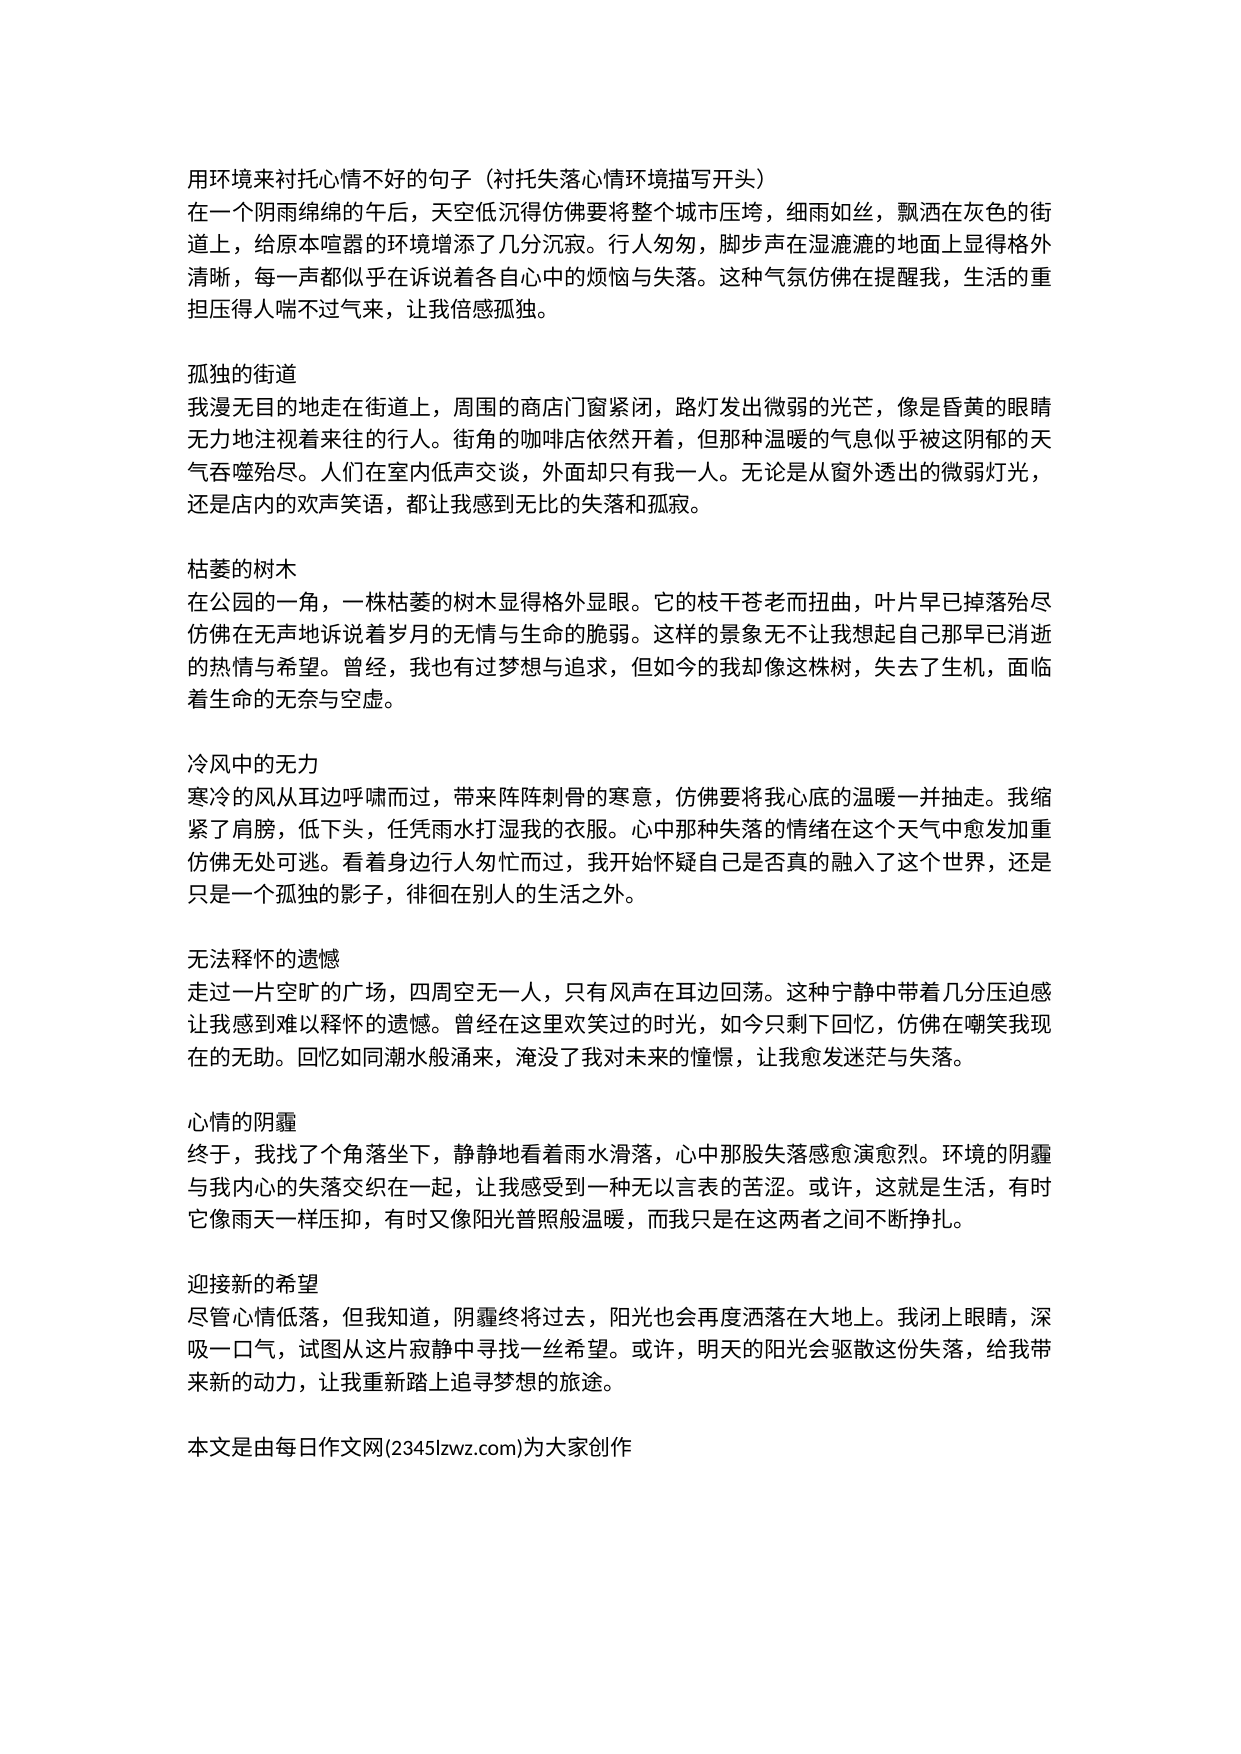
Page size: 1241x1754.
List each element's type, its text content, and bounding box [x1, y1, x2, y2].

text 在一个阴雨绵绵的午后，天空低沉得仿佛要将整个城市压垮，细雨如丝，飘洒在灰色的街道上，给原本喧嚣的环境增添了几分沉寂。行人匆匆，脚步声在湿漉漉的地面上显得格外清晰，每一声都似乎在诉说着各自心中的烦恼与失落。这种气氛仿佛在提醒我，生活的重担压得人喘不过气来，让我倍感孤独。 [187, 194, 1053, 324]
text 走过一片空旷的广场，四周空无一人，只有风声在耳边回荡。这种宁静中带着几分压迫感，让我感到难以释怀的遗憾。曾经在这里欢笑过的时光，如今只剩下回忆，仿佛在嘲笑我现在的无助。回忆如同潮水般涌来，淹没了我对未来的憧憬，让我愈发迷茫与失落。 [187, 974, 1053, 1072]
text 在公园的一角，一株枯萎的树木显得格外显眼。它的枝干苍老而扭曲，叶片早已掉落殆尽，仿佛在无声地诉说着岁月的无情与生命的脆弱。这样的景象无不让我想起自己那早已消逝的热情与希望。曾经，我也有过梦想与追求，但如今的我却像这株树，失去了生机，面临着生命的无奈与空虚。 [187, 584, 1053, 714]
text 枯萎的树木 [187, 552, 1053, 584]
text 冷风中的无力 [187, 747, 1053, 779]
text 孤独的街道 [187, 357, 1053, 389]
text 用环境来衬托心情不好的句子（衬托失落心情环境描写开头） [187, 162, 1053, 194]
text 寒冷的风从耳边呼啸而过，带来阵阵刺骨的寒意，仿佛要将我心底的温暖一并抽走。我缩紧了肩膀，低下头，任凭雨水打湿我的衣服。心中那种失落的情绪在这个天气中愈发加重，仿佛无处可逃。看着身边行人匆忙而过，我开始怀疑自己是否真的融入了这个世界，还是只是一个孤独的影子，徘徊在别人的生活之外。 [187, 779, 1053, 909]
text 心情的阴霾 [187, 1104, 1053, 1137]
text 本文是由每日作文网(2345lzwz.com)为大家创作 [187, 1429, 1053, 1462]
text 我漫无目的地走在街道上，周围的商店门窗紧闭，路灯发出微弱的光芒，像是昏黄的眼睛，无力地注视着来往的行人。街角的咖啡店依然开着，但那种温暖的气息似乎被这阴郁的天气吞噬殆尽。人们在室内低声交谈，外面却只有我一人。无论是从窗外透出的微弱灯光，还是店内的欢声笑语，都让我感到无比的失落和孤寂。 [187, 389, 1053, 519]
text 无法释怀的遗憾 [187, 942, 1053, 974]
text 终于，我找了个角落坐下，静静地看着雨水滑落，心中那股失落感愈演愈烈。环境的阴霾与我内心的失落交织在一起，让我感受到一种无以言表的苦涩。或许，这就是生活，有时它像雨天一样压抑，有时又像阳光普照般温暖，而我只是在这两者之间不断挣扎。 [187, 1137, 1053, 1234]
text 迎接新的希望 [187, 1267, 1053, 1299]
text 尽管心情低落，但我知道，阴霾终将过去，阳光也会再度洒落在大地上。我闭上眼睛，深吸一口气，试图从这片寂静中寻找一丝希望。或许，明天的阳光会驱散这份失落，给我带来新的动力，让我重新踏上追寻梦想的旅途。 [187, 1299, 1053, 1397]
